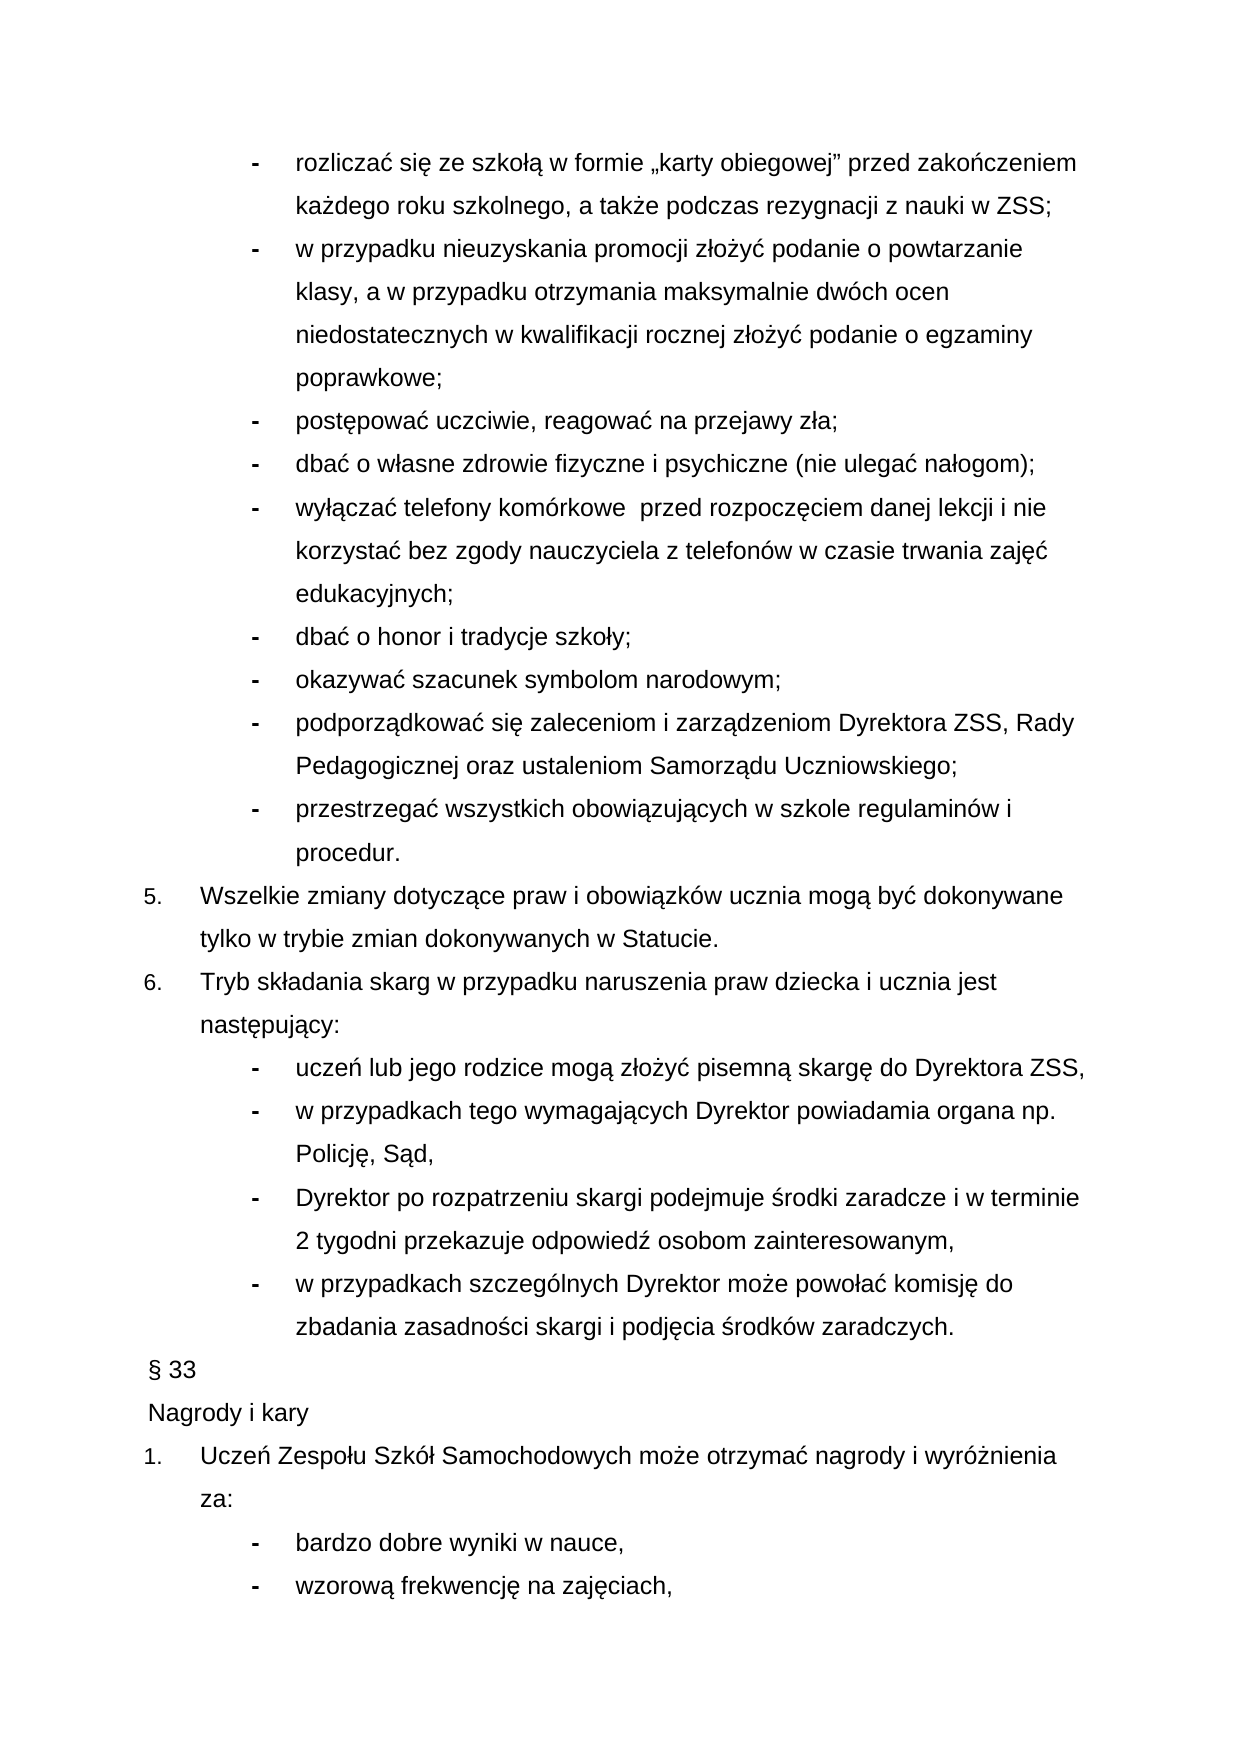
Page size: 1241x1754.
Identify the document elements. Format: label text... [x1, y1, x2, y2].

list Tryb składania skarg w przypadku naruszenia praw dziecka i ucznia jest następujący: [162, 967, 1093, 1039]
text Nagrody i kary [148, 1398, 1093, 1427]
list rozliczać się ze szkołą w formie „karty obiegowej” przed zakończeniem każdego roku szkolnego, a także podczas rezygnacji z nauki w ZSS; [251, 148, 1093, 219]
list w przypadkach tego wymagających Dyrektor powiadamia organa np. Policję, Sąd, [251, 1096, 1093, 1168]
list wyłączać telefony komórkowe przed rozpoczęciem danej lekcji i nie korzystać bez zgody nauczyciela z telefonów w czasie trwania zajęć edukacyjnych; [251, 493, 1093, 608]
list wzorową frekwencję na zajęciach, [251, 1571, 1093, 1599]
list podporządkować się zaleceniom i zarządzeniom Dyrektora ZSS, Rady Pedagogicznej oraz ustaleniom Samorządu Uczniowskiego; [251, 708, 1093, 780]
list uczeń lub jego rodzice mogą złożyć pisemną skargę do Dyrektora ZSS, [251, 1053, 1093, 1082]
list bardzo dobre wyniki w nauce, [251, 1528, 1093, 1556]
list okazywać szacunek symbolom narodowym; [251, 665, 1093, 694]
list Wszelkie zmiany dotyczące praw i obowiązków ucznia mogą być dokonywane tylko w trybie zmian dokonywanych w Statucie. [162, 881, 1093, 953]
list Uczeń Zespołu Szkół Samochodowych może otrzymać nagrody i wyróżnienia za: [162, 1441, 1093, 1513]
list dbać o honor i tradycje szkoły; [251, 622, 1093, 651]
list dbać o własne zdrowie fizyczne i psychiczne (nie ulegać nałogom); [251, 449, 1093, 478]
list Dyrektor po rozpatrzeniu skargi podejmuje środki zaradcze i w terminie 2 tygodni przekazuje odpowiedź osobom zainteresowanym, [251, 1183, 1093, 1254]
list przestrzegać wszystkich obowiązujących w szkole regulaminów i procedur. [251, 794, 1093, 866]
list w przypadku nieuzyskania promocji złożyć podanie o powtarzanie klasy, a w przypadku otrzymania maksymalnie dwóch ocen niedostatecznych w kwalifikacji rocznej złożyć podanie o egzaminy poprawkowe; [251, 234, 1093, 392]
text § 33 [148, 1355, 1093, 1384]
list postępować uczciwie, reagować na przejawy zła; [251, 406, 1093, 435]
list w przypadkach szczególnych Dyrektor może powołać komisję do zbadania zasadności skargi i podjęcia środków zaradczych. [251, 1269, 1093, 1341]
